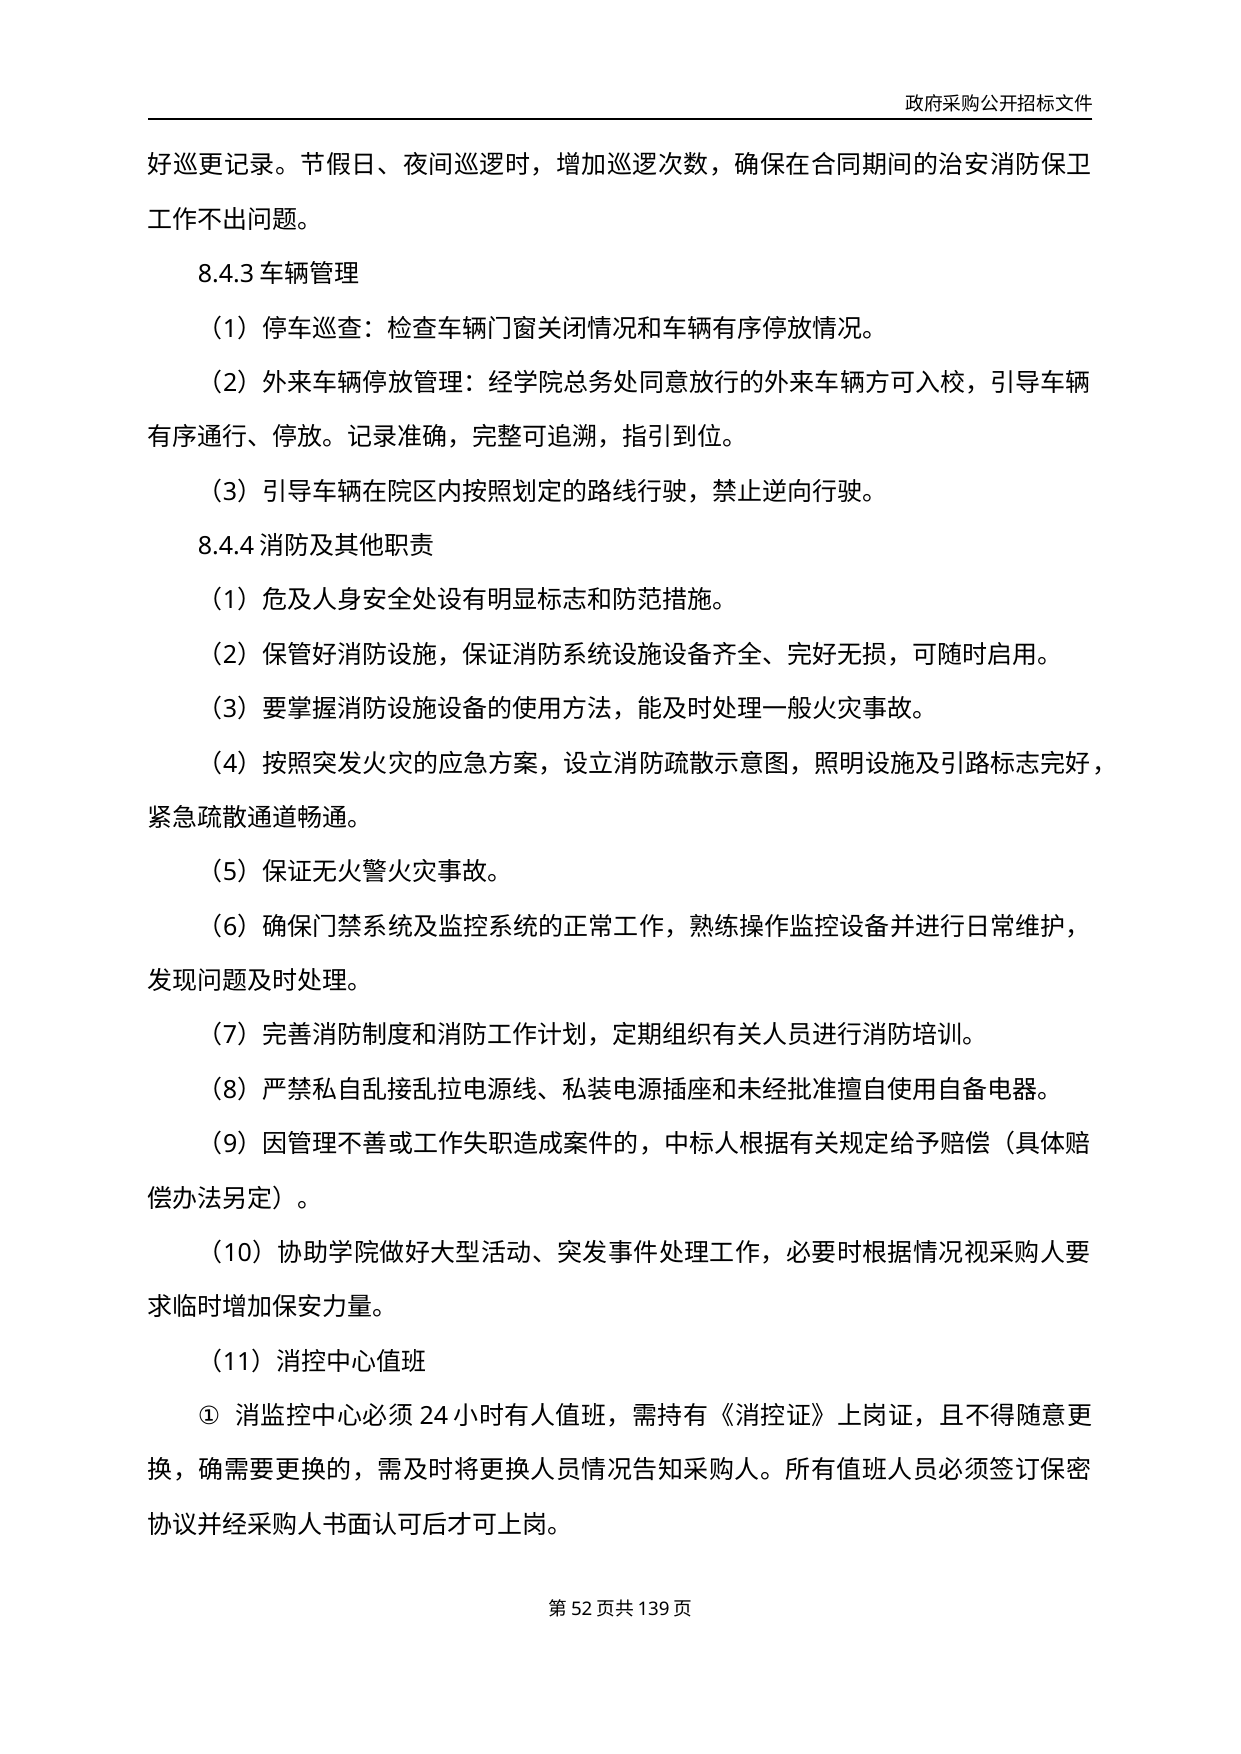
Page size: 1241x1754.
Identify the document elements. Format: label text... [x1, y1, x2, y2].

text （7）完善消防制度和消防工作计划，定期组织有关人员进行消防培训。 [148, 1015, 1092, 1051]
text （3）引导车辆在院区内按照划定的路线行驶，禁止逆向行驶。 [148, 471, 1092, 507]
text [148, 145, 1092, 236]
text （3）要掌握消防设施设备的使用方法，能及时处理一般火灾事故。 [148, 689, 1092, 725]
text （8）严禁私自乱接乱拉电源线、私装电源插座和未经批准擅自使用自备电器。 [148, 1069, 1092, 1106]
text （5）保证无火警火灾事故。 [148, 852, 1092, 888]
list 消监控中心必须24小时有人值班，需持有《消控证》上岗证，且不得随意更换，确需要更换的，需及时将更换人员情况告知采购人。所有值班人员必须签订保密协议并经采购人书面认可后才可上岗。 [148, 1396, 1092, 1541]
text （9）因管理不善或工作失职造成案件的，中标人根据有关规定给予赔偿（具体赔偿办法另定）。 [148, 1124, 1092, 1214]
text 8.4.3车辆管理 [148, 254, 1092, 290]
text （11）消控中心值班 [148, 1341, 1092, 1377]
text （6）确保门禁系统及监控系统的正常工作，熟练操作监控设备并进行日常维护，发现问题及时处理。 [148, 906, 1092, 997]
text 8.4.4消防及其他职责 [148, 526, 1092, 562]
text （4）按照突发火灾的应急方案，设立消防疏散示意图，照明设施及引路标志完好，紧急疏散通道畅通。 [148, 743, 1092, 834]
text （1）危及人身安全处设有明显标志和防范措施。 [148, 580, 1092, 616]
text （2）保管好消防设施，保证消防系统设施设备齐全、完好无损，可随时启用。 [148, 634, 1092, 671]
text （10）协助学院做好大型活动、突发事件处理工作，必要时根据情况视采购人要求临时增加保安力量。 [148, 1232, 1092, 1323]
text （1）停车巡查：检查车辆门窗关闭情况和车辆有序停放情况。 [148, 308, 1092, 344]
text （2）外来车辆停放管理：经学院总务处同意放行的外来车辆方可入校，引导车辆有序通行、停放。记录准确，完整可追溯，指引到位。 [148, 362, 1092, 453]
